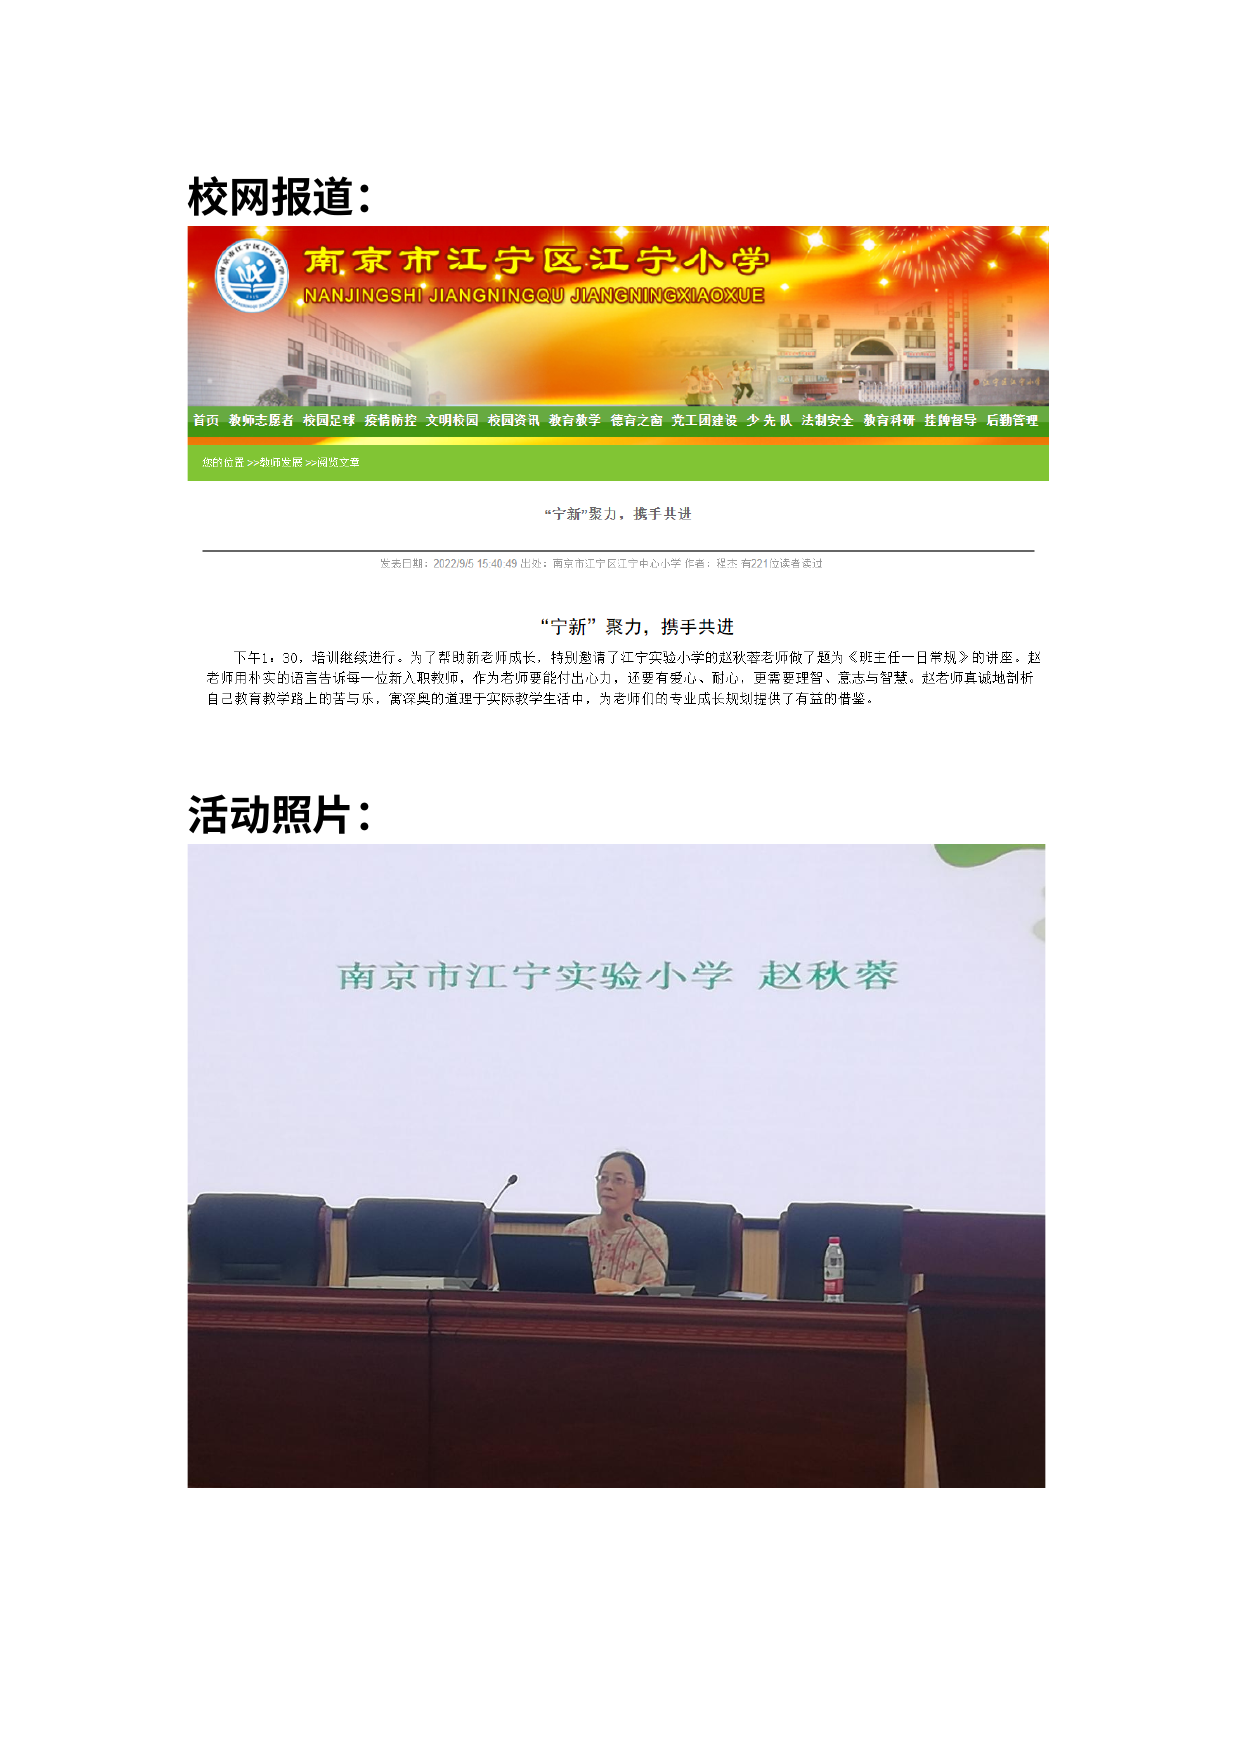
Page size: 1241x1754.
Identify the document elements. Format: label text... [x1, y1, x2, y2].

text 活动照片： [187, 779, 1053, 844]
picture [189, 643, 1049, 718]
picture [187, 844, 1046, 1488]
picture [187, 226, 1049, 640]
text 校网报道： [187, 162, 1053, 227]
